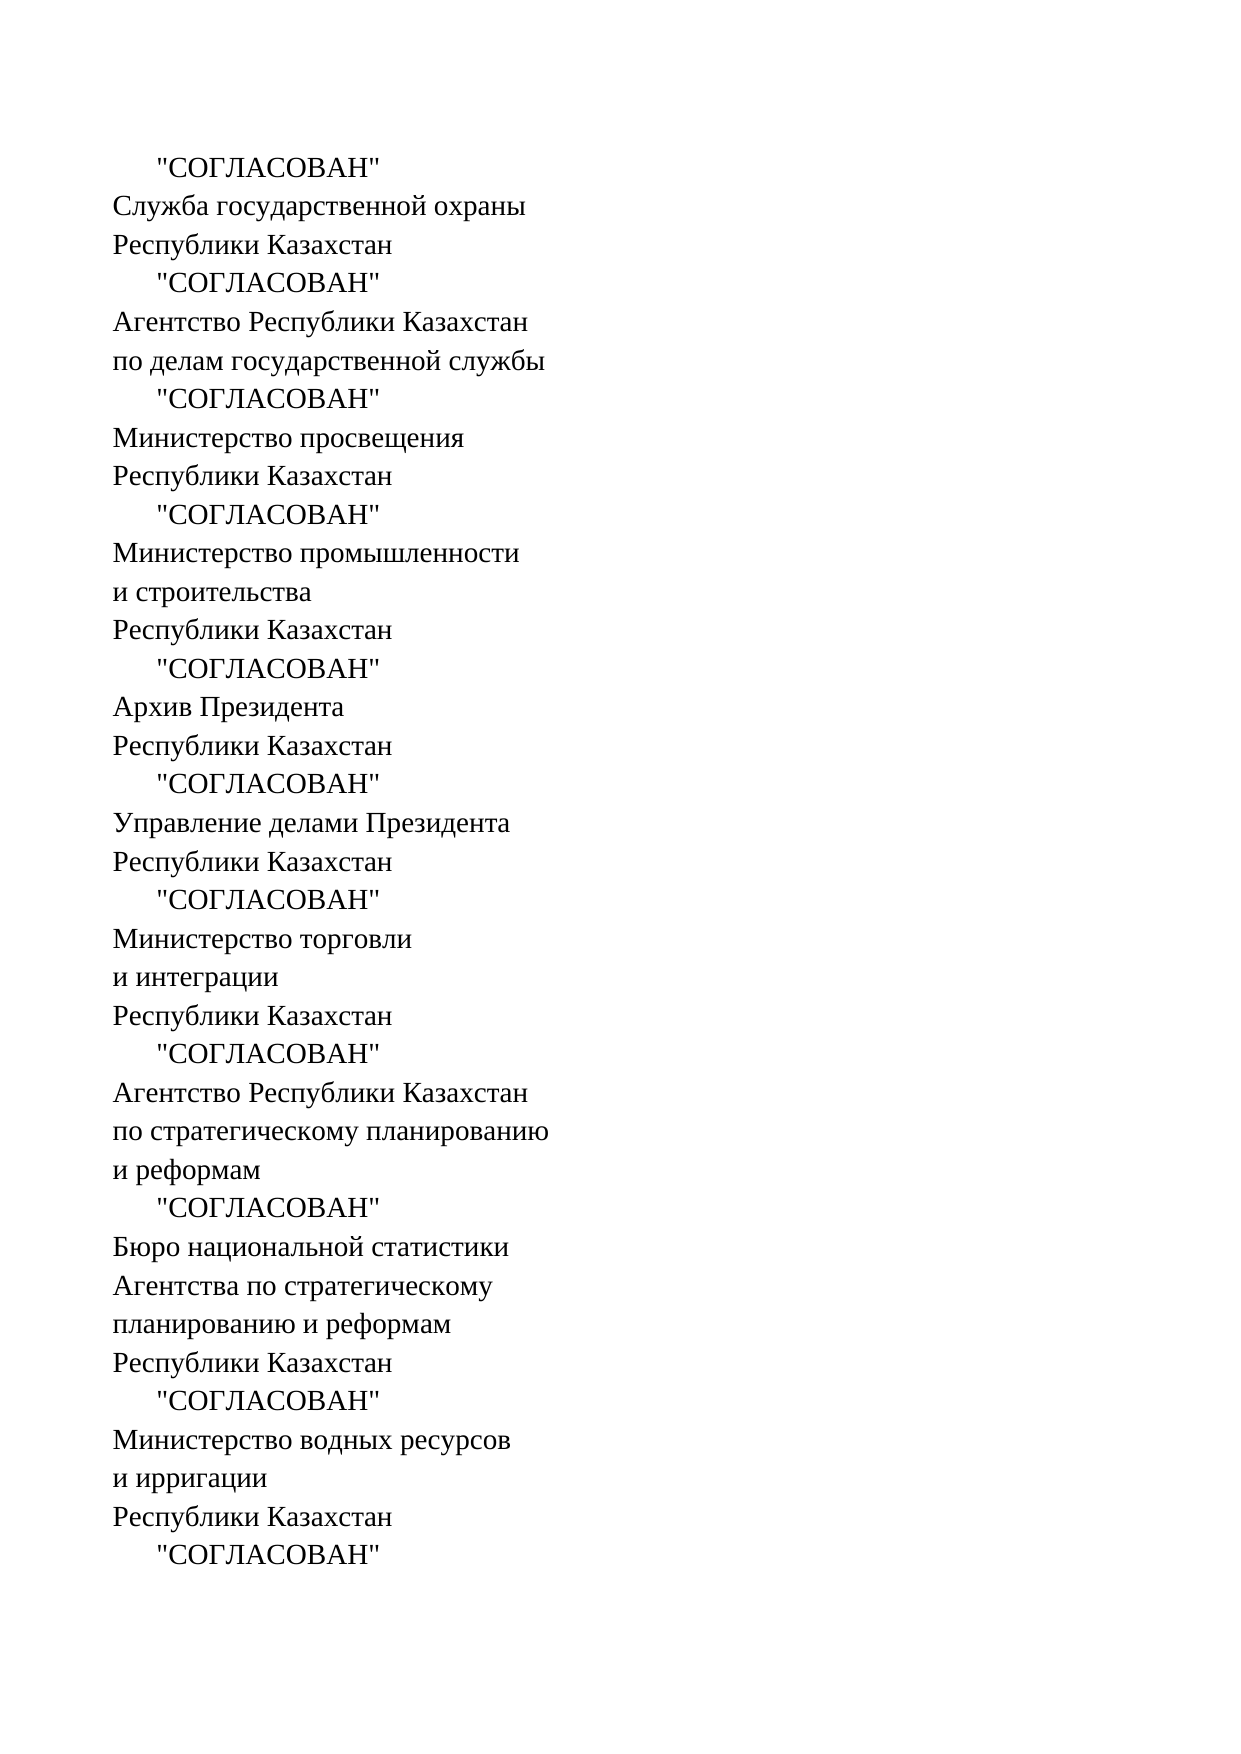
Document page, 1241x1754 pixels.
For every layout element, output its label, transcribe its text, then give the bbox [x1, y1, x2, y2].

text "СОГЛАСОВАН" [112, 882, 1128, 916]
text "СОГЛАСОВАН" [112, 651, 1128, 684]
text Служба государственной охраны [112, 188, 1128, 222]
text Республики Казахстан [112, 458, 1128, 492]
text "СОГЛАСОВАН" [112, 767, 1128, 800]
text Агентство Республики Казахстан [112, 1075, 1128, 1108]
text Республики Казахстан [112, 612, 1128, 646]
text Республики Казахстан [112, 728, 1128, 762]
text и реформам [112, 1152, 1128, 1186]
text по стратегическому планированию [112, 1113, 1128, 1147]
text Республики Казахстан [112, 227, 1128, 261]
text "СОГЛАСОВАН" [112, 497, 1128, 530]
text Республики Казахстан [112, 1499, 1128, 1532]
text "СОГЛАСОВАН" [112, 1036, 1128, 1070]
text Министерство водных ресурсов [112, 1422, 1128, 1455]
text "СОГЛАСОВАН" [112, 381, 1128, 415]
text Агентства по стратегическому [112, 1268, 1128, 1301]
text "СОГЛАСОВАН" [112, 150, 1128, 183]
text и интеграции [112, 959, 1128, 993]
text Республики Казахстан [112, 844, 1128, 877]
text Агентство Республики Казахстан [112, 304, 1128, 338]
text Управление делами Президента [112, 805, 1128, 839]
text "СОГЛАСОВАН" [112, 1537, 1128, 1571]
text Министерство торговли [112, 921, 1128, 954]
text и ирригации [112, 1460, 1128, 1494]
text Республики Казахстан [112, 998, 1128, 1031]
text Министерство просвещения [112, 420, 1128, 453]
text "СОГЛАСОВАН" [112, 266, 1128, 299]
text "СОГЛАСОВАН" [112, 1191, 1128, 1224]
text и строительства [112, 574, 1128, 607]
text Бюро национальной статистики [112, 1229, 1128, 1263]
text Министерство промышленности [112, 535, 1128, 569]
text Республики Казахстан [112, 1345, 1128, 1378]
text Архив Президента [112, 689, 1128, 723]
text "СОГЛАСОВАН" [112, 1383, 1128, 1417]
text планированию и реформам [112, 1306, 1128, 1340]
text по делам государственной службы [112, 343, 1128, 376]
